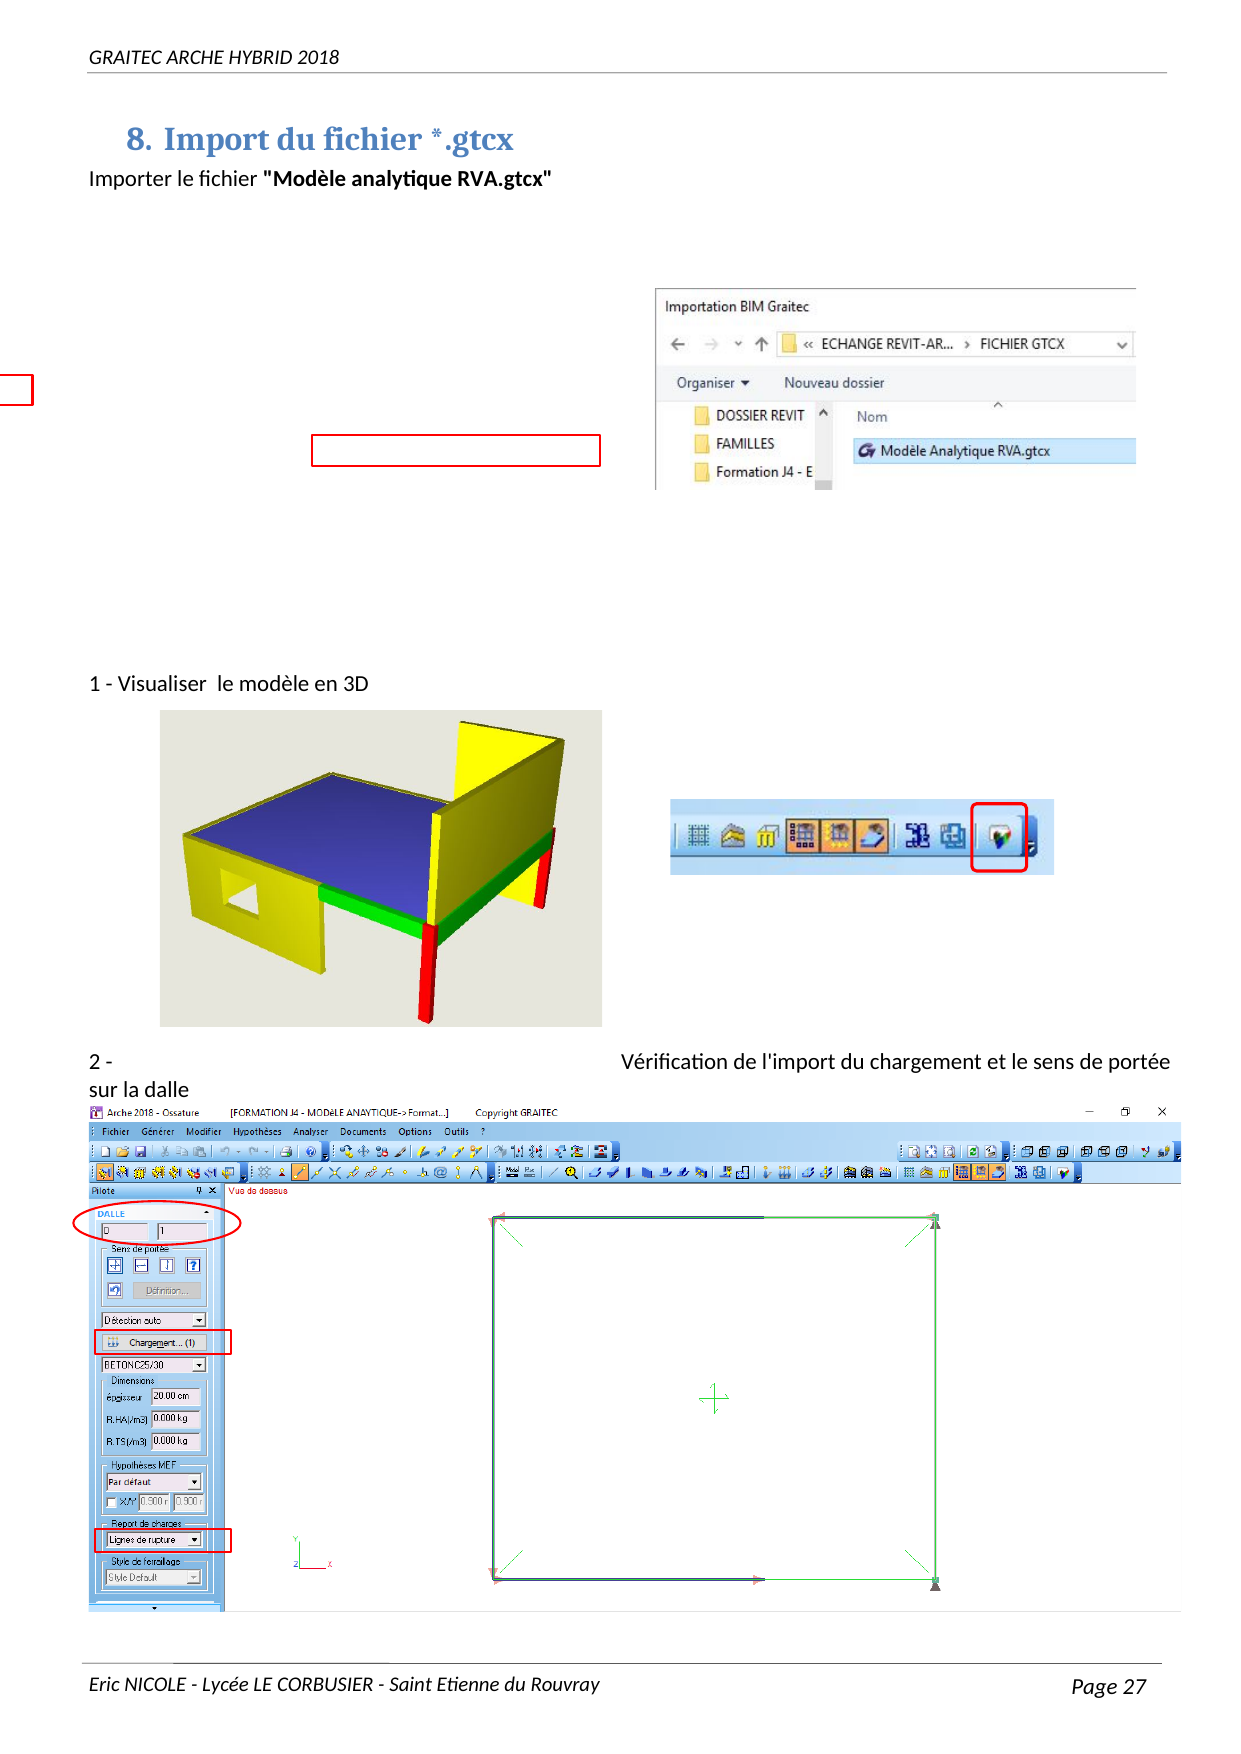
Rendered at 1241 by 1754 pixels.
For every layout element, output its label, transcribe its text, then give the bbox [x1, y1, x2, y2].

picture [670, 799, 1055, 875]
subtitle Import du fichier *.gtcx [126, 120, 1181, 159]
picture [159, 710, 603, 1026]
text Importer le fichier "Modèle analytique RVA.gtcx" [89, 164, 1181, 192]
picture [88, 1203, 239, 1243]
picture [88, 1103, 1182, 1612]
text 2 - Vérification de l'import du chargement et le sens de portée sur la dalle [89, 1047, 1181, 1103]
picture [654, 288, 1137, 489]
text 1 - Visualiser le modèle en 3D [89, 669, 1181, 697]
